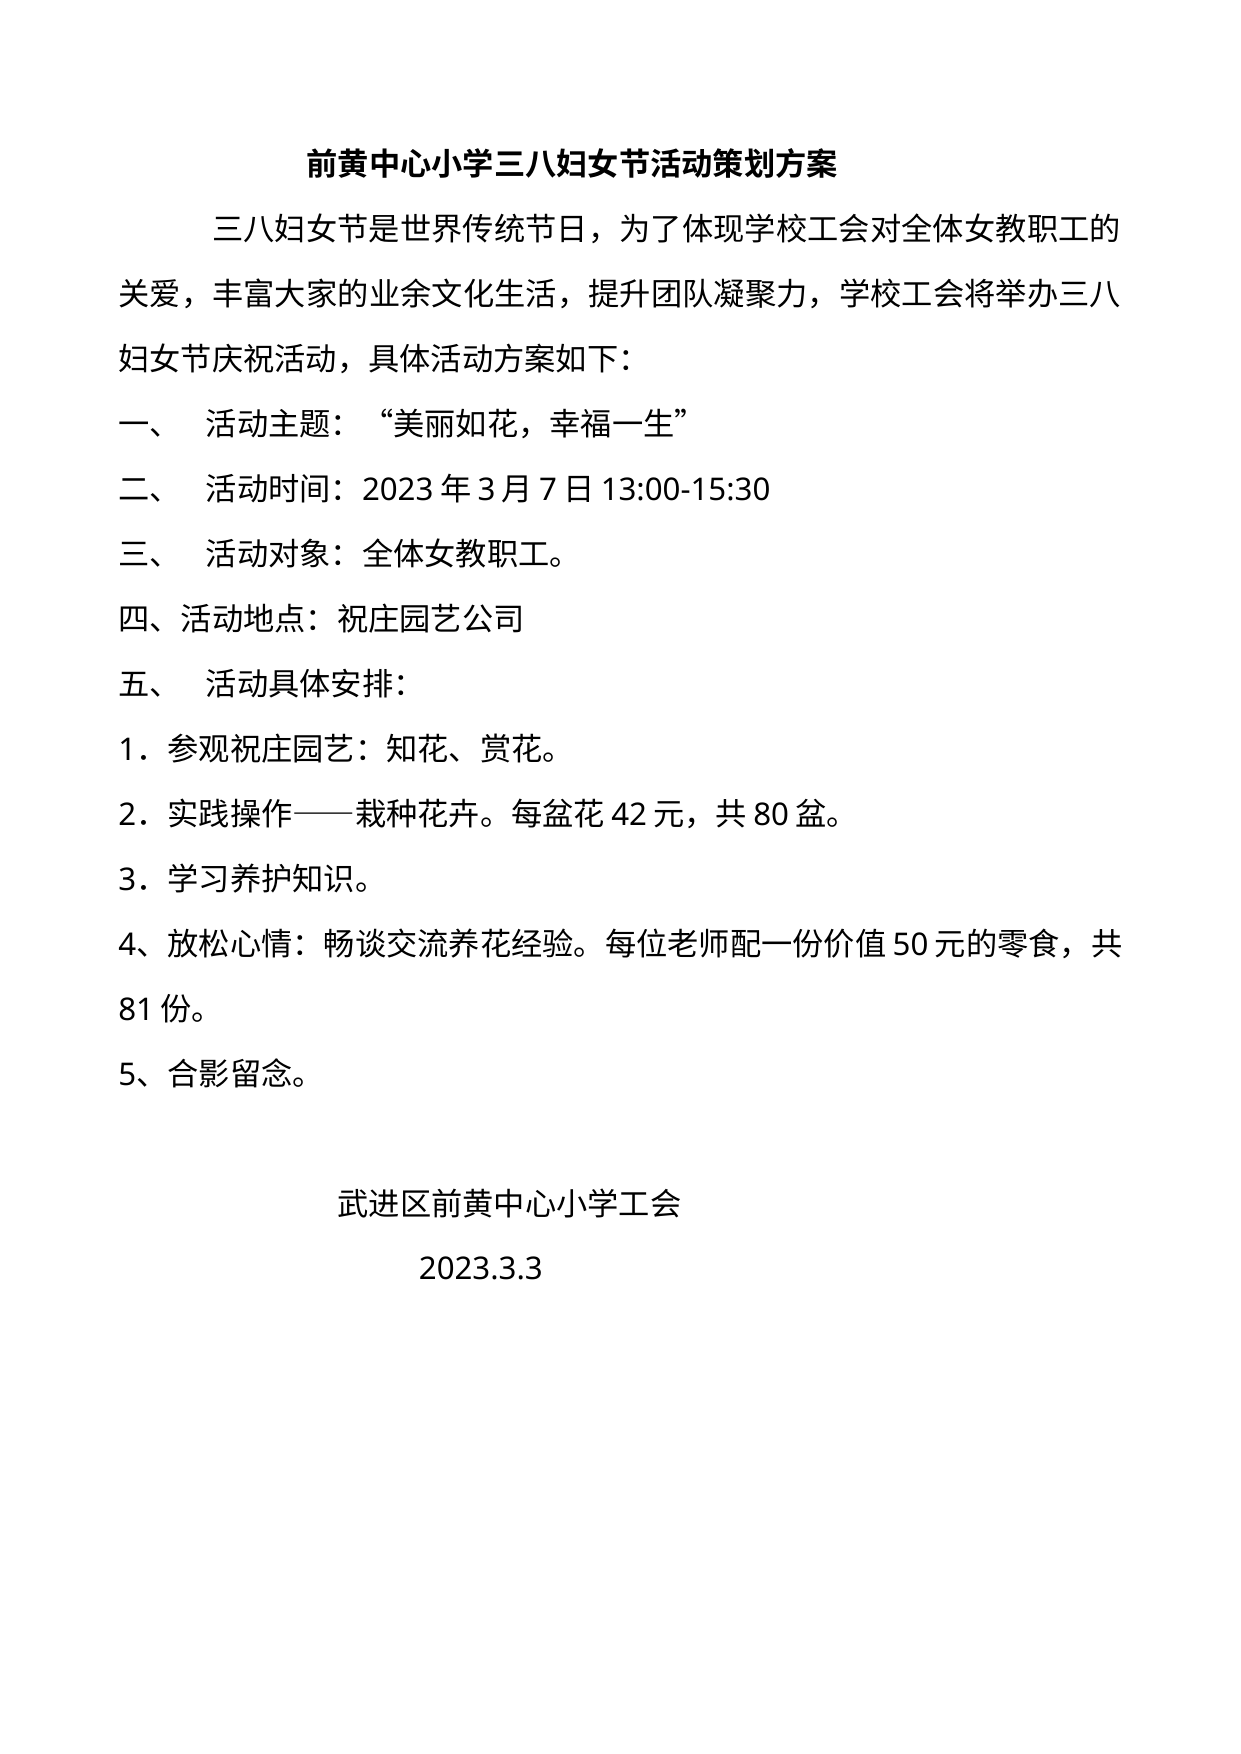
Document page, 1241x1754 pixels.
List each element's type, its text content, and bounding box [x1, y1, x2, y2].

text 三八妇女节是世界传统节日，为了体现学校工会对全体女教职工的关爱，丰富大家的业余文化生活，提升团队凝聚力，学校工会将举办三八妇女节庆祝活动，具体活动方案如下： [118, 194, 1122, 389]
text 一、 活动主题：“美丽如花，幸福一生” [118, 389, 1122, 454]
text 三、 活动对象：全体女教职工。 [118, 519, 1122, 584]
text 2．实践操作——栽种花卉。每盆花42元，共80盆。 [118, 779, 1122, 844]
text 二、 活动时间：2023年3月7日13:00-15:30 [118, 454, 1122, 519]
text 1．参观祝庄园艺：知花、赏花。 [118, 714, 1122, 779]
text 3．学习养护知识。 [118, 844, 1122, 909]
text 武进区前黄中心小学工会 [118, 1169, 1122, 1234]
text 2023.3.3 [118, 1234, 1122, 1299]
text 前黄中心小学三八妇女节活动策划方案 [118, 129, 1122, 194]
text 四、活动地点：祝庄园艺公司 [118, 584, 1122, 649]
text 五、 活动具体安排： [118, 649, 1122, 714]
text 5、合影留念。 [118, 1039, 1122, 1104]
text 4、放松心情：畅谈交流养花经验。每位老师配一份价值50元的零食，共81份。 [118, 909, 1122, 1039]
